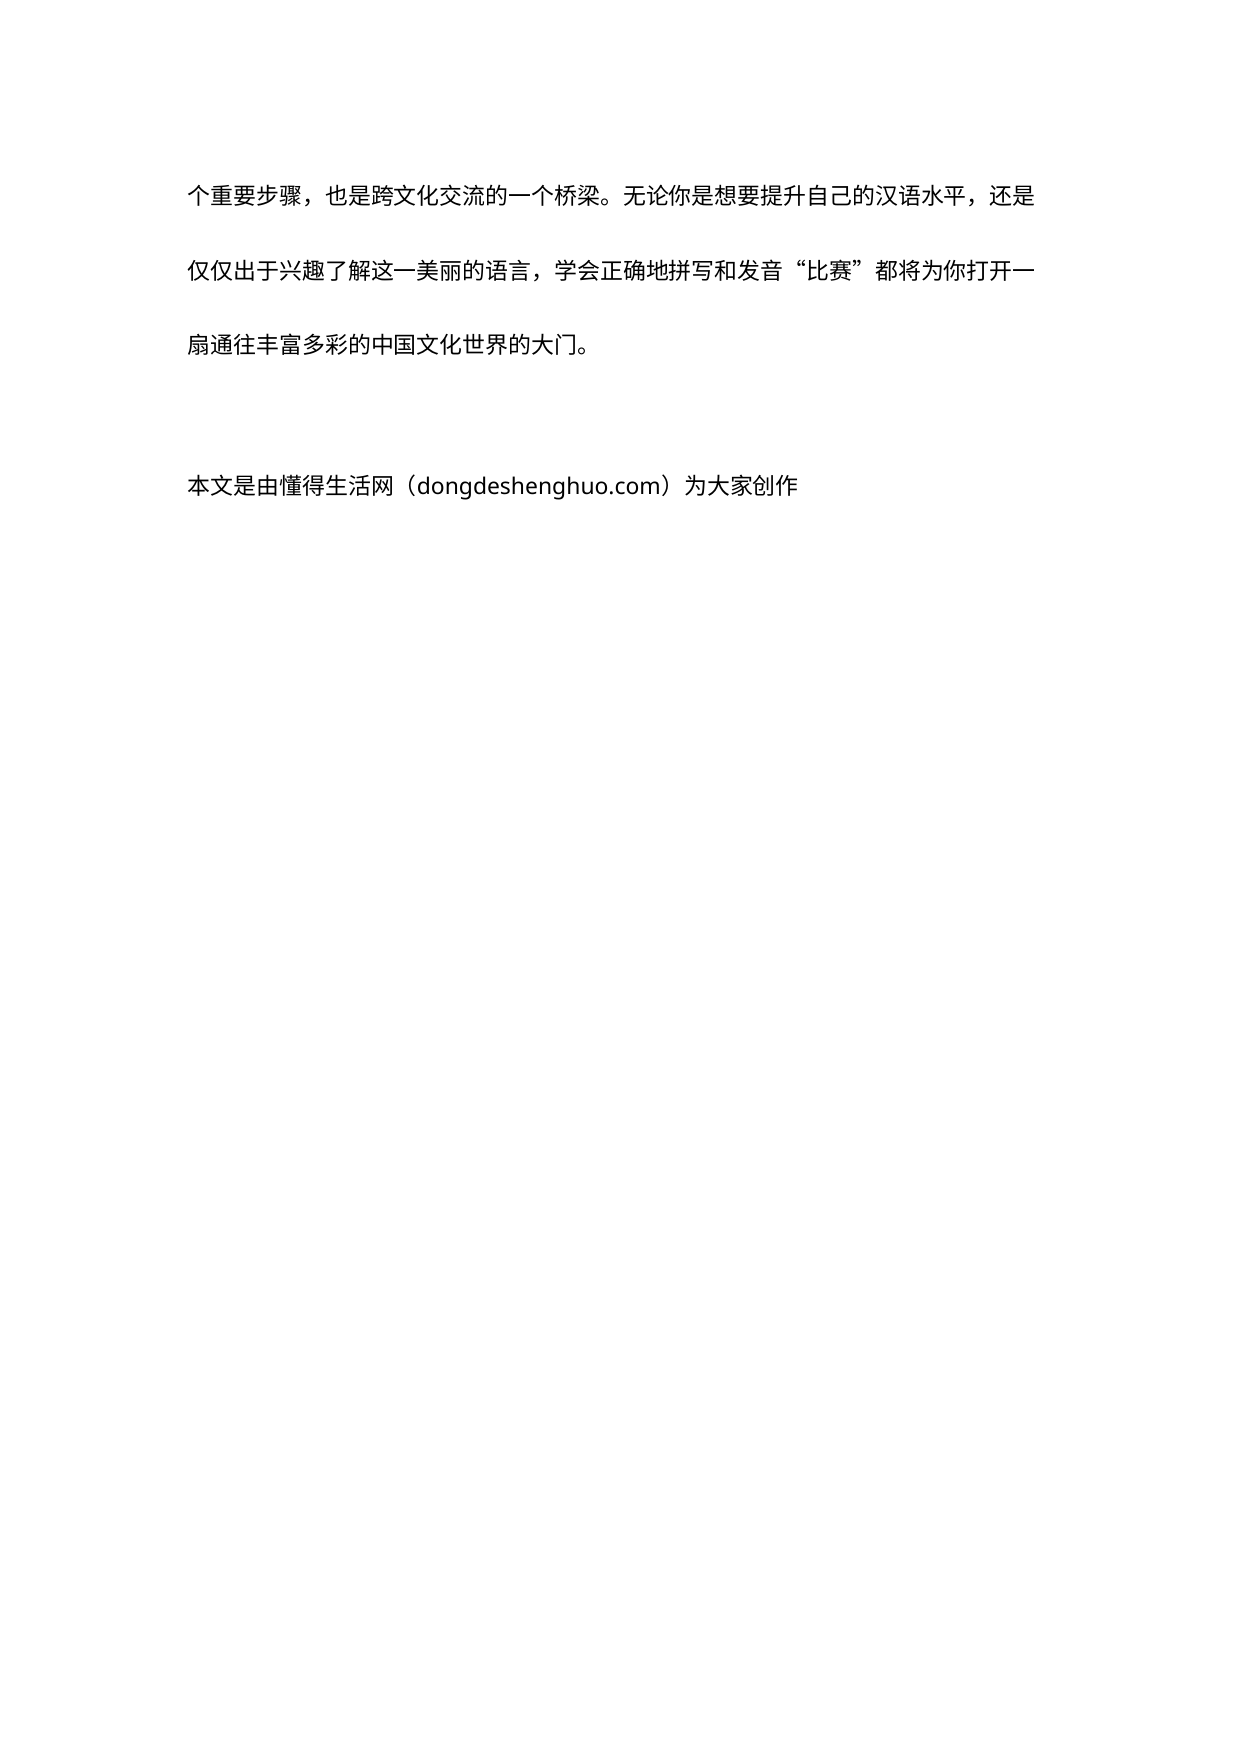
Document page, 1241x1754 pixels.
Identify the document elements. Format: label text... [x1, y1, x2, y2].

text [187, 162, 1053, 376]
text 本文是由懂得生活网（dongdeshenghuo.com）为大家创作 [187, 452, 1053, 517]
